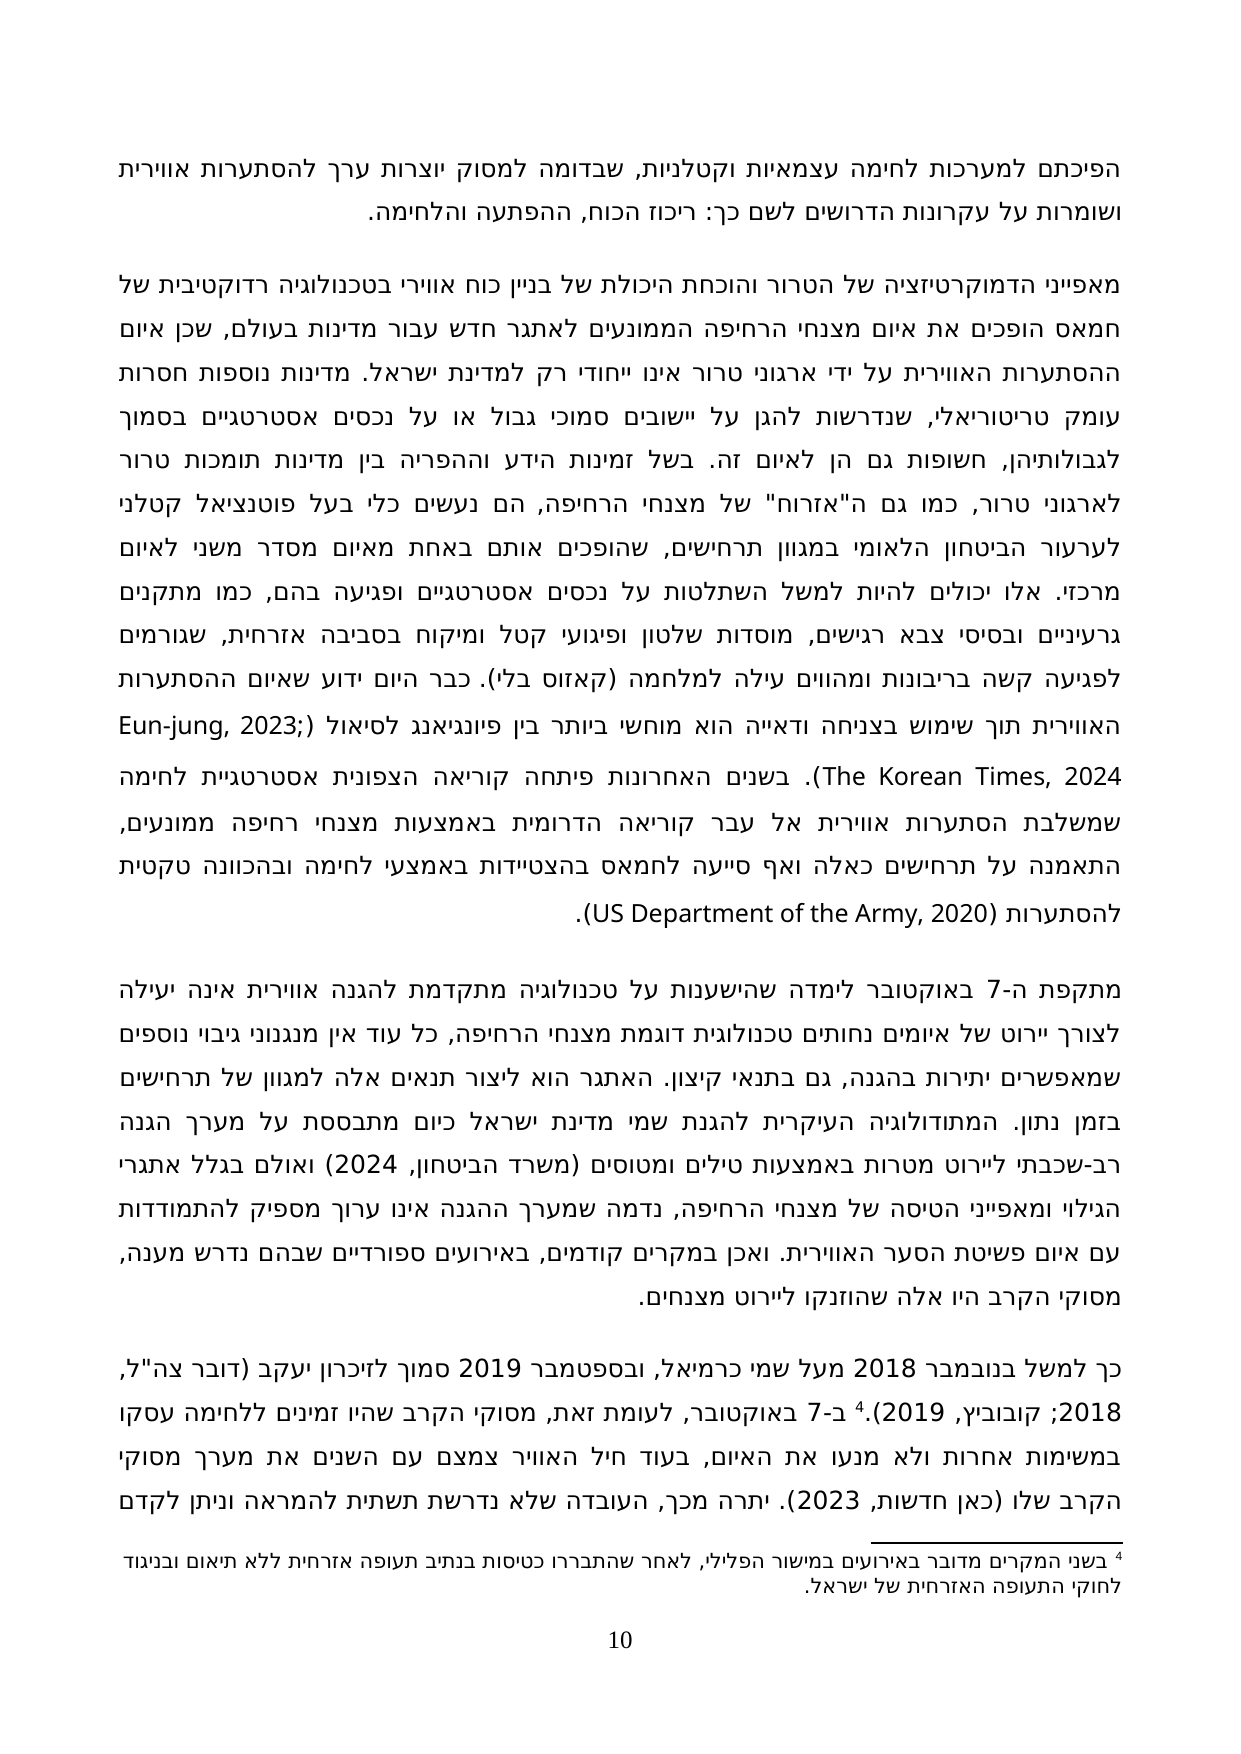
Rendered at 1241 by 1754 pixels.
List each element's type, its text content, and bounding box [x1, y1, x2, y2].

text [118, 154, 1122, 227]
text מאפייני הדמוקרטיזציה של הטרור והוכחת היכולת של בניין כוח אווירי בטכנולוגיה רדוקטיבית של חמאס הופכים את איום מצנחי הרחיפה הממונעים לאתגר חדש עבור מדינות בעולם, שכן איום ההסתערות האווירית על ידי ארגוני טרור אינו ייחודי רק למדינת ישראל. מדינות נוספות חסרות עומק טריטוריאלי, שנדרשות להגן על יישובים סמוכי גבול או על נכסים אסטרטגיים בסמוך לגבולותיהן, חשופות גם הן לאיום זה. בשל זמינות הידע וההפריה בין מדינות תומכות טרור לארגוני טרור, כמו גם ה"אזרוח" של מצנחי הרחיפה, הם נעשים כלי בעל פוטנציאל קטלני לערעור הביטחון הלאומי במגוון תרחישים, שהופכים אותם באחת מאיום מסדר משני לאיום מרכזי. אלו יכולים להיות למשל השתלטות על נכסים אסטרטגיים ופגיעה בהם, כמו מתקנים גרעיניים ובסיסי צבא רגישים, מוסדות שלטון ופיגועי קטל ומיקוח בסביבה אזרחית, שגורמים לפגיעה קשה בריבונות ומהווים עילה למלחמה (קאזוס בלי). כבר היום ידוע שאיום ההסתערות האווירית תוך שימוש בצניחה ודאייה הוא מוחשי ביותר בין פיונגיאנג לסיאול (Eun-jung, 2023; The Korean Times, 2024). בשנים האחרונות פיתחה קוריאה הצפונית אסטרטגיית לחימה שמשלבת הסתערות אווירית אל עבר קוריאה הדרומית באמצעות מצנחי רחיפה ממונעים, התאמנה על תרחישים כאלה ואף סייעה לחמאס בהצטיידות באמצעי לחימה ובהכוונה טקטית להסתערות (US Department of the Army, 2020). [118, 271, 1122, 929]
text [118, 1354, 1122, 1515]
text מתקפת ה-7 באוקטובר לימדה שהישענות על טכנולוגיה מתקדמת להגנה אווירית אינה יעילה לצורך יירוט של איומים נחותים טכנולוגית דוגמת מצנחי הרחיפה, כל עוד אין מנגנוני גיבוי נוספים שמאפשרים יתירות בהגנה, גם בתנאי קיצון. האתגר הוא ליצור תנאים אלה למגוון של תרחישים בזמן נתון. המתודולוגיה העיקרית להגנת שמי מדינת ישראל כיום מתבססת על מערך הגנה רב-שכבתי ליירוט מטרות באמצעות טילים ומטוסים (משרד הביטחון, 2024) ואולם בגלל אתגרי הגילוי ומאפייני הטיסה של מצנחי הרחיפה, נדמה שמערך ההגנה אינו ערוך מספיק להתמודדות עם איום פשיטת הסער האווירית. ואכן במקרים קודמים, באירועים ספורדיים שבהם נדרש מענה, מסוקי הקרב היו אלה שהוזנקו ליירוט מצנחים. [118, 975, 1122, 1311]
